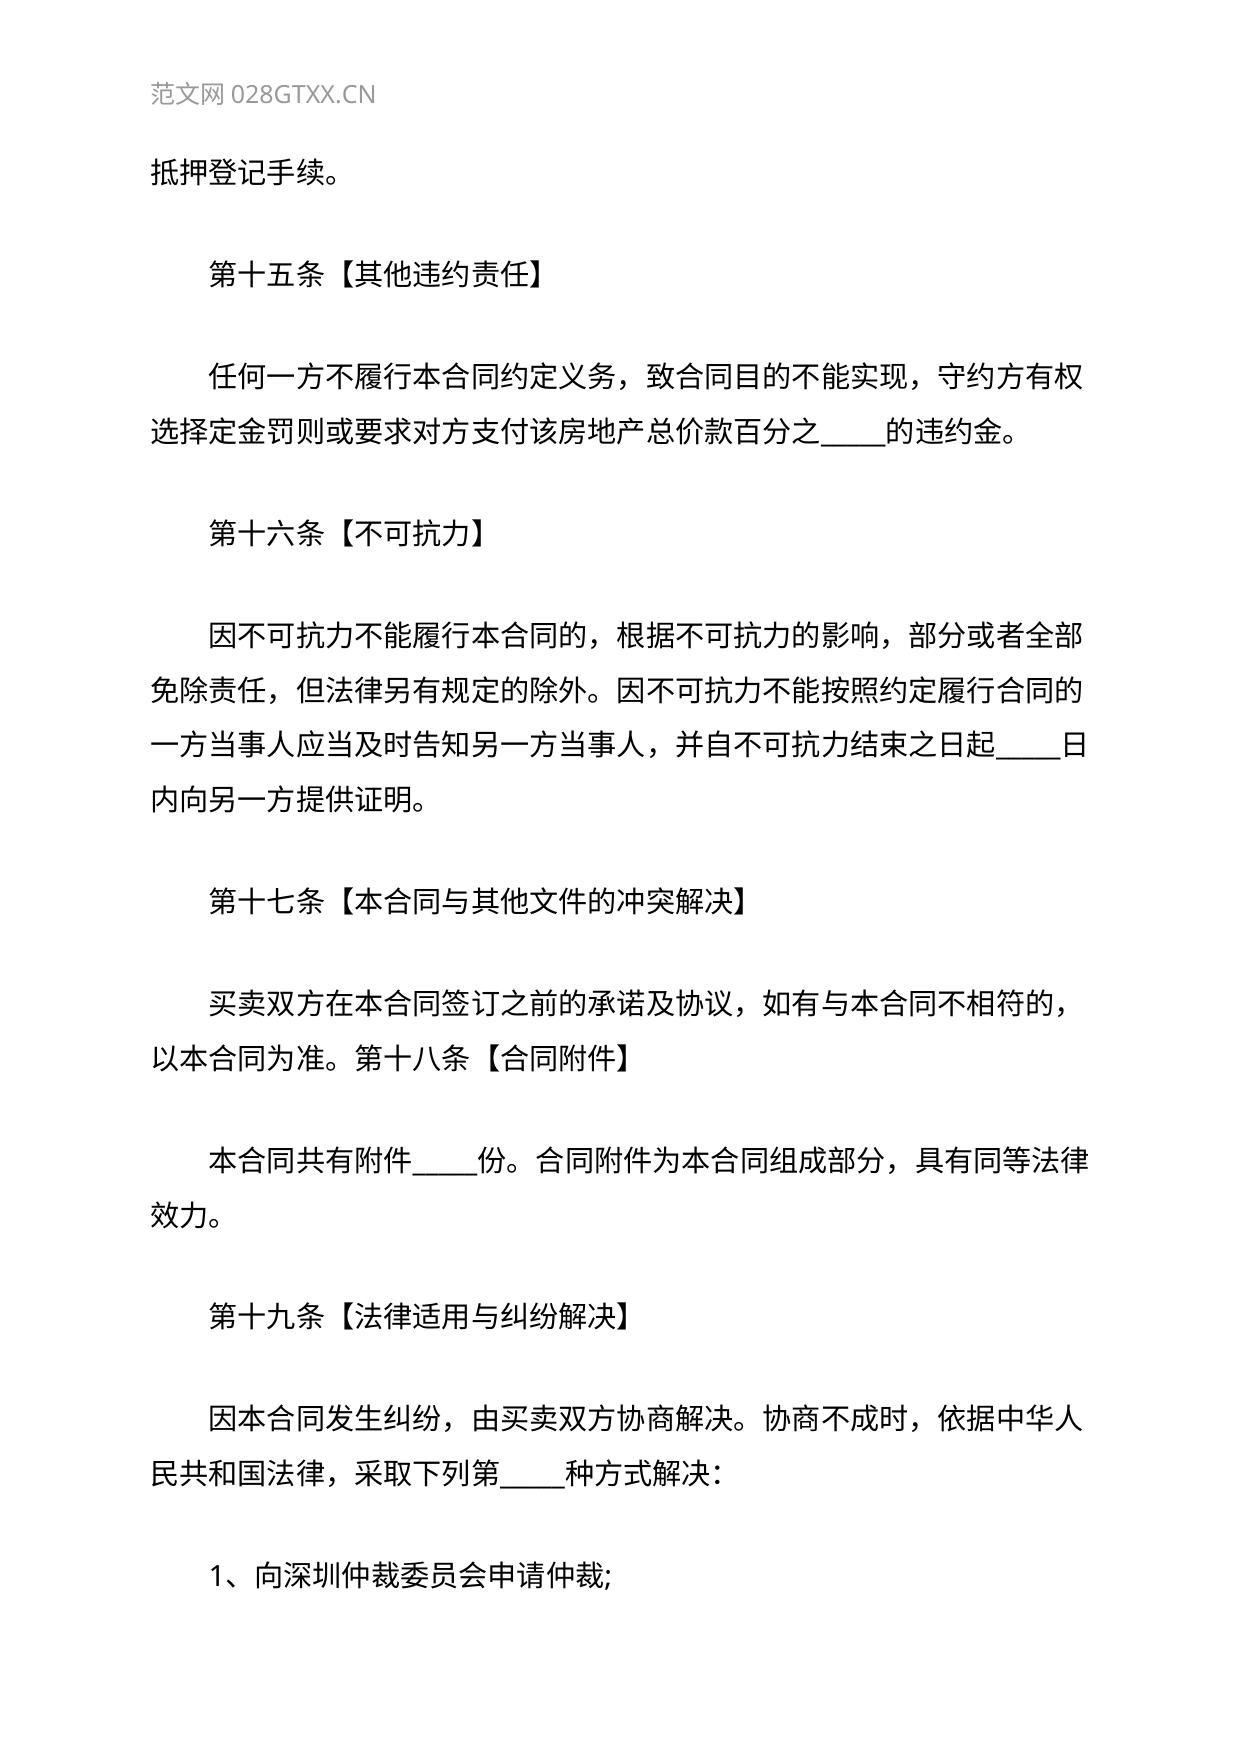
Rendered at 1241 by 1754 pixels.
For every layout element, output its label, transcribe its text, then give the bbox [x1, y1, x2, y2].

text 第十九条【法律适用与纠纷解决】 [150, 1294, 1090, 1336]
text 第十五条【其他违约责任】 [150, 252, 1090, 294]
text 本合同共有附件_____份。合同附件为本合同组成部分，具有同等法律效力。 [150, 1137, 1090, 1234]
text 第十六条【不可抗力】 [150, 510, 1090, 553]
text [150, 150, 1090, 192]
text 因不可抗力不能履行本合同的，根据不可抗力的影响，部分或者全部免除责任，但法律另有规定的除外。因不可抗力不能按照约定履行合同的一方当事人应当及时告知另一方当事人，并自不可抗力结束之日起_____日内向另一方提供证明。 [150, 612, 1090, 819]
text 因本合同发生纠纷，由买卖双方协商解决。协商不成时，依据中华人民共和国法律，采取下列第_____种方式解决： [150, 1396, 1090, 1493]
text 第十七条【本合同与其他文件的冲突解决】 [150, 879, 1090, 921]
text 买卖双方在本合同签订之前的承诺及协议，如有与本合同不相符的，以本合同为准。第十八条【合同附件】 [150, 981, 1090, 1078]
text 1、向深圳仲裁委员会申请仲裁; [150, 1553, 1090, 1595]
text 任何一方不履行本合同约定义务，致合同目的不能实现，守约方有权选择定金罚则或要求对方支付该房地产总价款百分之_____的违约金。 [150, 353, 1090, 451]
